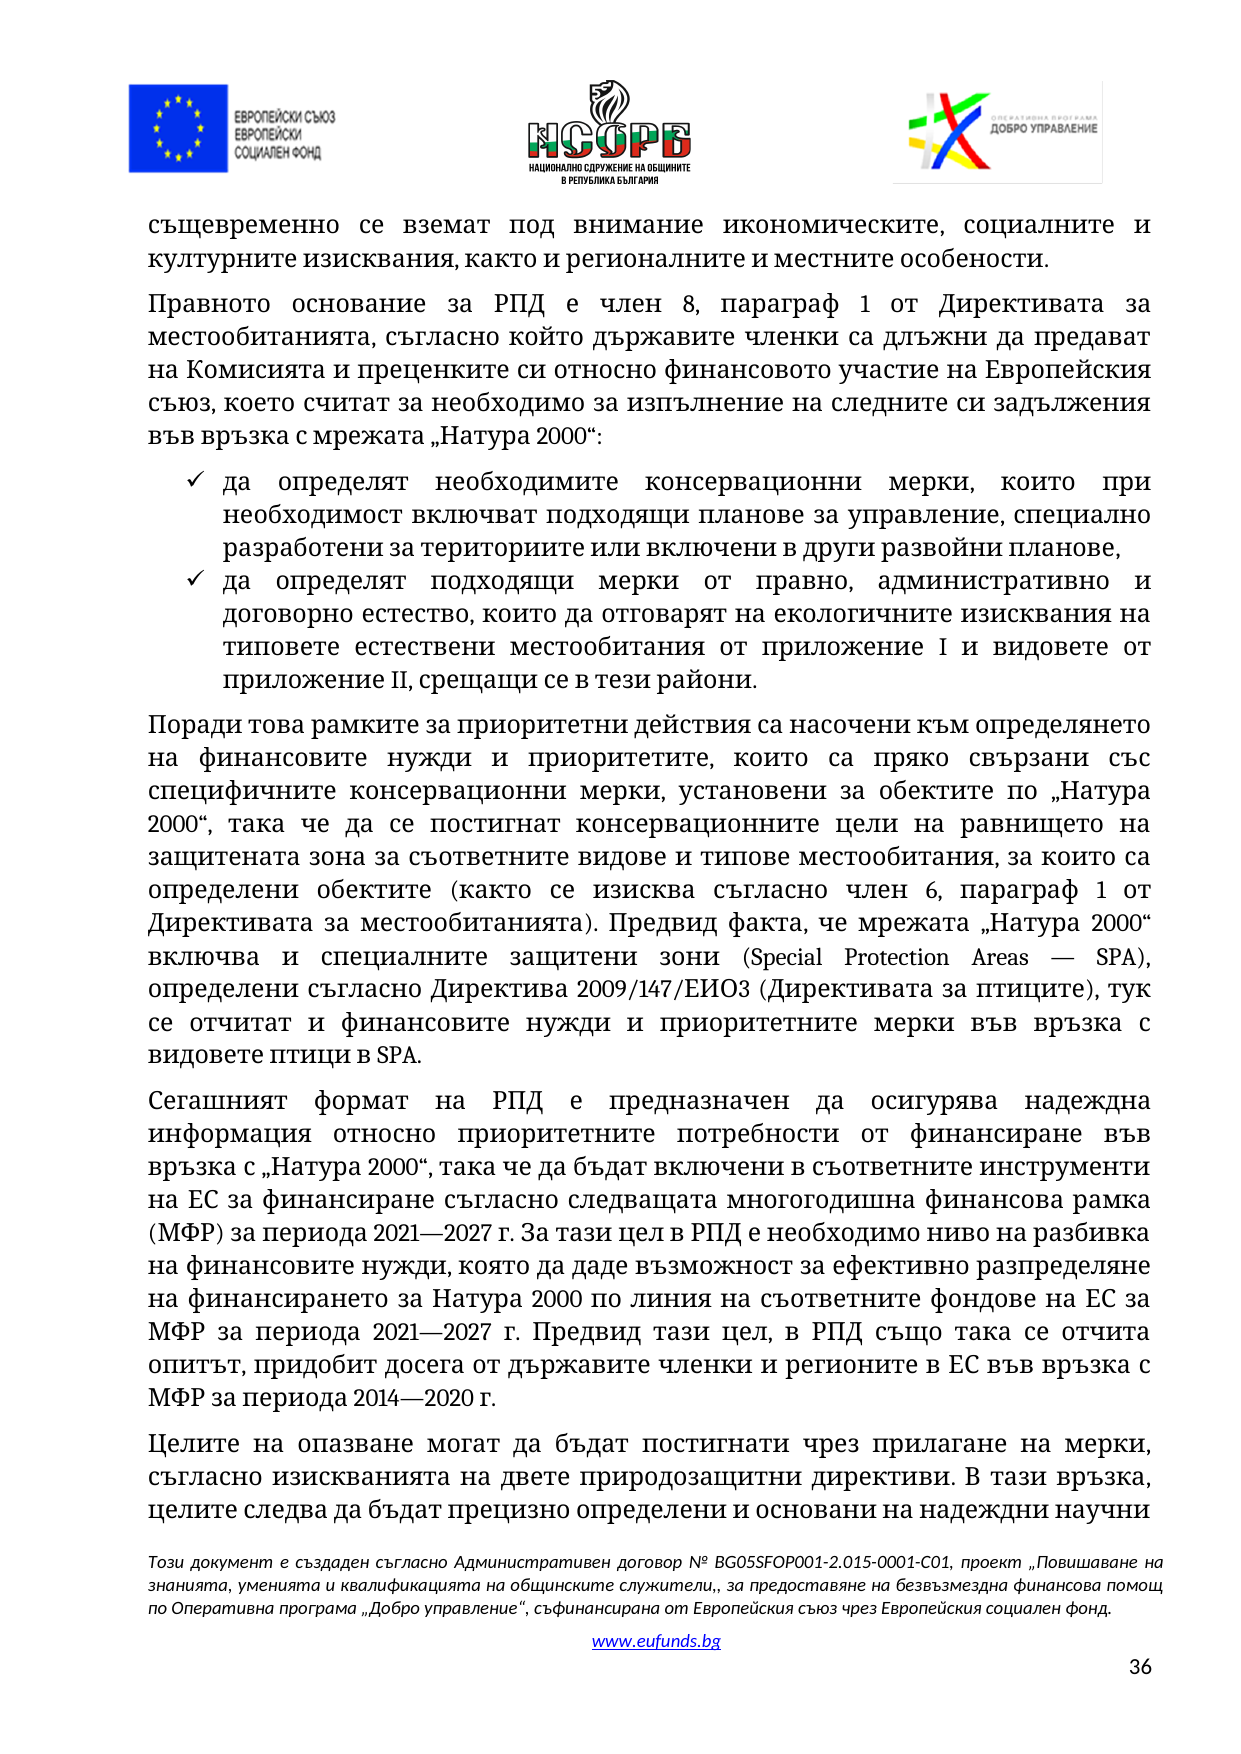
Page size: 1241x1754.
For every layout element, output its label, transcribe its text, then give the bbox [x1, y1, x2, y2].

list да определят подходящи мерки от правно, административно и договорно естество, които да отговарят на екологичните изисквания на типовете естествени местообитания от приложение I и видовете от приложение II, срещащи се в тези райони. [185, 567, 1152, 694]
list да определят необходимите консервационни мерки, които при необходимост включват подходящи планове за управление, специално разработени за териториите или включени в други развойни планове, [185, 468, 1152, 562]
text Правното основание за РПД е член 8, параграф 1 от Директивата за местообитанията, съгласно който държавите членки са длъжни да предават на Комисията и преценките си относно финансовото участие на Европейския съюз, което считат за необходимо за изпълнение на следните си задължения във връзка с мрежата „Натура 2000“: [148, 290, 1152, 451]
text Поради това рамките за приоритетни действия са насочени към определянето на финансовите нужди и приоритетите, които са пряко свързани със специфичните консервационни мерки, установени за обектите по „Натура 2000“, така че да се постигнат консервационните цели на равнището на защитената зона за съответните видове и типове местообитания, за които са определени обектите (както се изисква съгласно член 6, параграф 1 от Директивата за местообитанията). Предвид факта, че мрежата „Натура 2000“ включва и специалните защитени зони (Special Protection Areas — SPA), определени съгласно Директива 2009/147/ЕИО3 (Директивата за птиците), тук се отчитат и финансовите нужди и приоритетните мерки във връзка с видовете птици в SPA. [148, 711, 1152, 1070]
text Сегашният формат на РПД е предназначен да осигурява надеждна информация относно приоритетните потребности от финансиране във връзка с „Натура 2000“, така че да бъдат включени в съответните инструменти на ЕС за финансиране съгласно следващата многогодишна финансова рамка (МФР) за периода 2021—2027 г. За тази цел в РПД е необходимо ниво на разбивка на финансовите нужди, която да даде възможност за ефективно разпределяне на финансирането за Натура 2000 по линия на съответните фондове на ЕС за МФР за периода 2021—2027 г. Предвид тази цел, в РПД също така се отчита опитът, придобит досега от държавите членки и регионите в ЕС във връзка с МФР за периода 2014—2020 г. [148, 1087, 1152, 1413]
picture [528, 80, 691, 184]
picture [118, 73, 355, 184]
picture [892, 81, 1103, 184]
